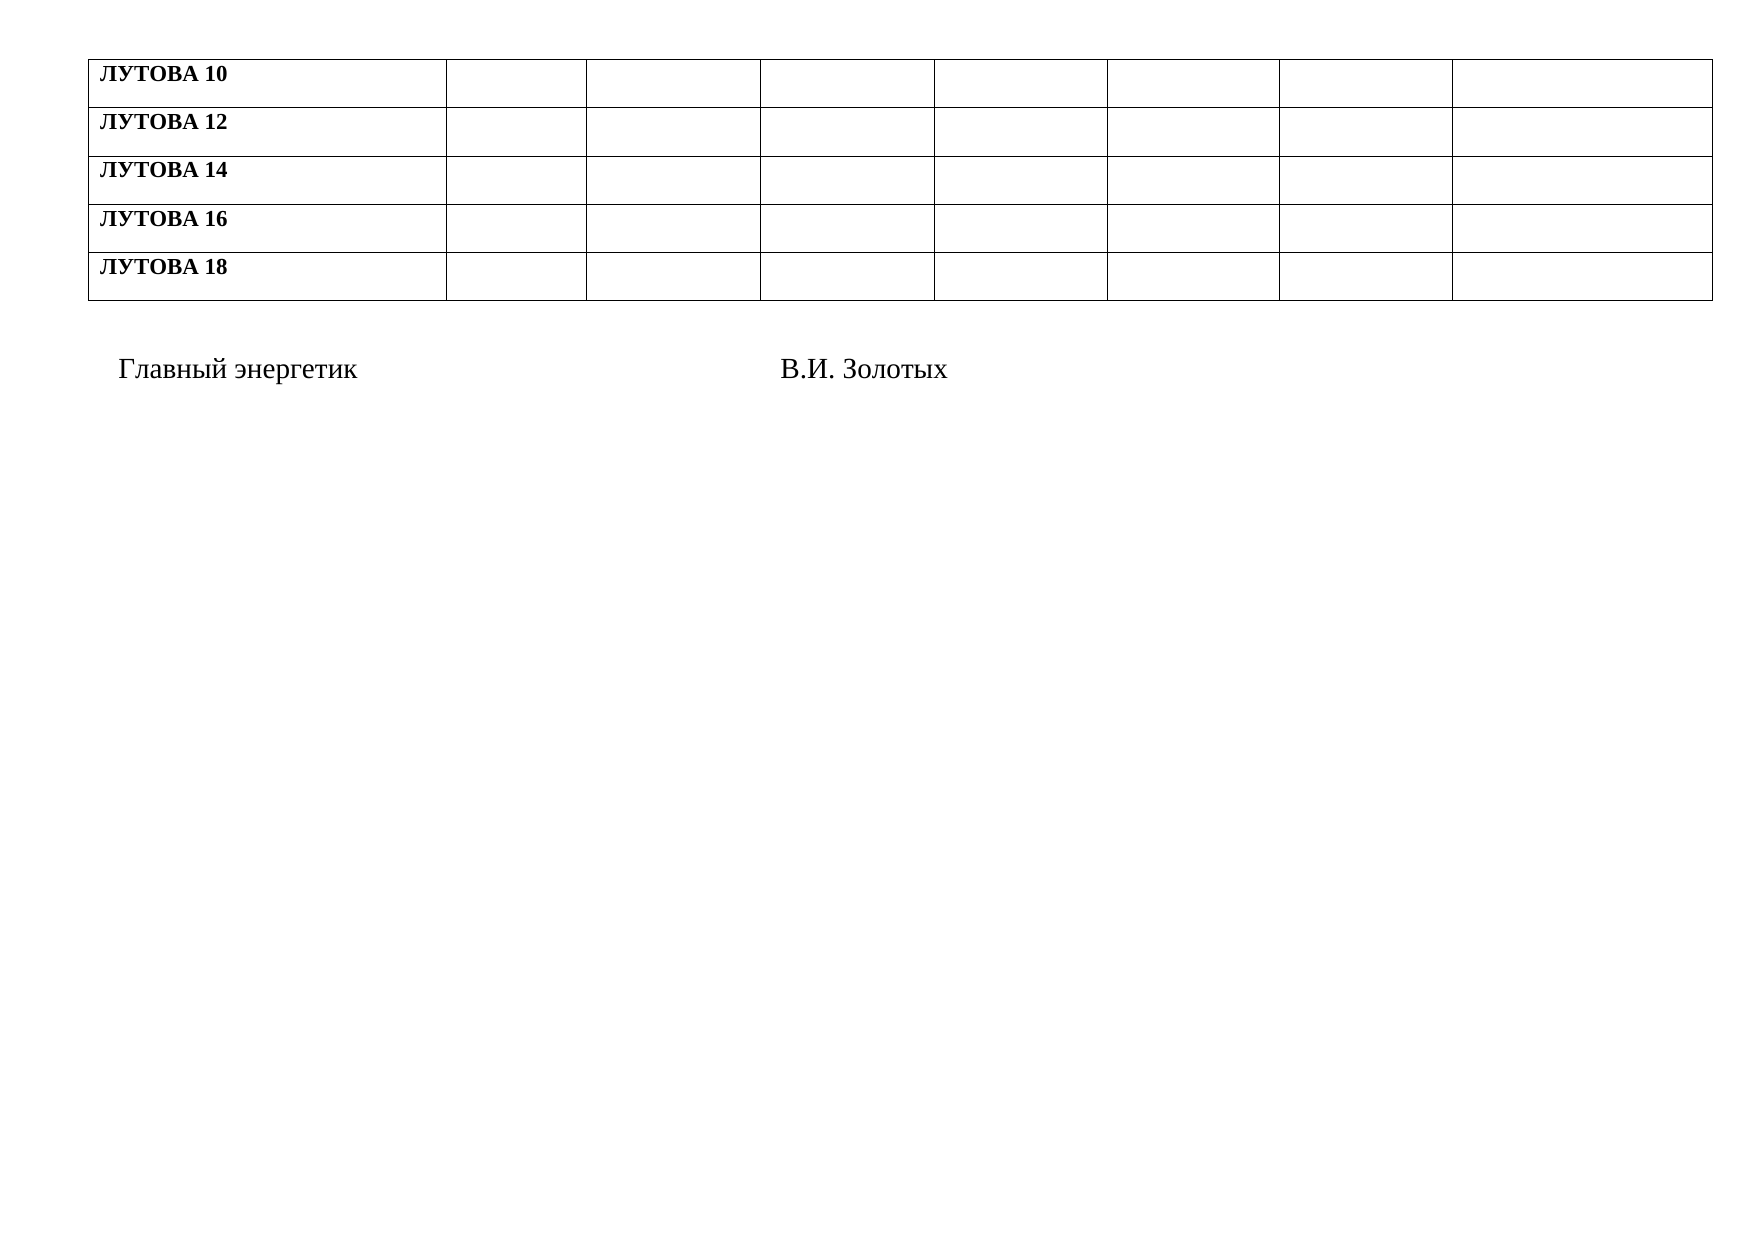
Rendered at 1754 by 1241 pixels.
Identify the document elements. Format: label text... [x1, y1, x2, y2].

table_cell [935, 108, 1107, 156]
text Главный энергетик В.И. Золотых [118, 351, 1654, 384]
table_cell ЛУТОВА 10 [89, 60, 446, 107]
table_cell [1280, 157, 1452, 204]
table_cell [1108, 205, 1279, 252]
table_cell [935, 60, 1107, 107]
table_cell [1280, 205, 1452, 252]
table_cell [587, 60, 760, 107]
table_cell [1280, 108, 1452, 156]
table_cell [447, 253, 586, 300]
table_cell ЛУТОВА 18 [89, 253, 446, 300]
table_cell ЛУТОВА 16 [89, 205, 446, 252]
table_cell [761, 253, 934, 300]
table_cell [761, 60, 934, 107]
table_cell [761, 205, 934, 252]
table_cell [1453, 157, 1712, 204]
table_cell [1453, 205, 1712, 252]
table_cell ЛУТОВА 14 [89, 157, 446, 204]
table_cell [1280, 60, 1452, 107]
table_cell [1453, 108, 1712, 156]
table_cell [935, 253, 1107, 300]
table_cell [447, 60, 586, 107]
table_cell [1453, 60, 1712, 107]
table_cell [1453, 253, 1712, 300]
table_cell [761, 157, 934, 204]
table_cell [1108, 60, 1279, 107]
table_cell [447, 157, 586, 204]
table_cell [587, 205, 760, 252]
table_cell [761, 108, 934, 156]
table_cell [587, 108, 760, 156]
table_cell ЛУТОВА 12 [89, 108, 446, 156]
table_cell [935, 157, 1107, 204]
table_cell [1280, 253, 1452, 300]
table_cell [587, 253, 760, 300]
table_cell [447, 205, 586, 252]
table_cell [1108, 108, 1279, 156]
table_cell [587, 157, 760, 204]
table_cell [447, 108, 586, 156]
table_cell [1108, 253, 1279, 300]
table_cell [1108, 157, 1279, 204]
table_cell [935, 205, 1107, 252]
